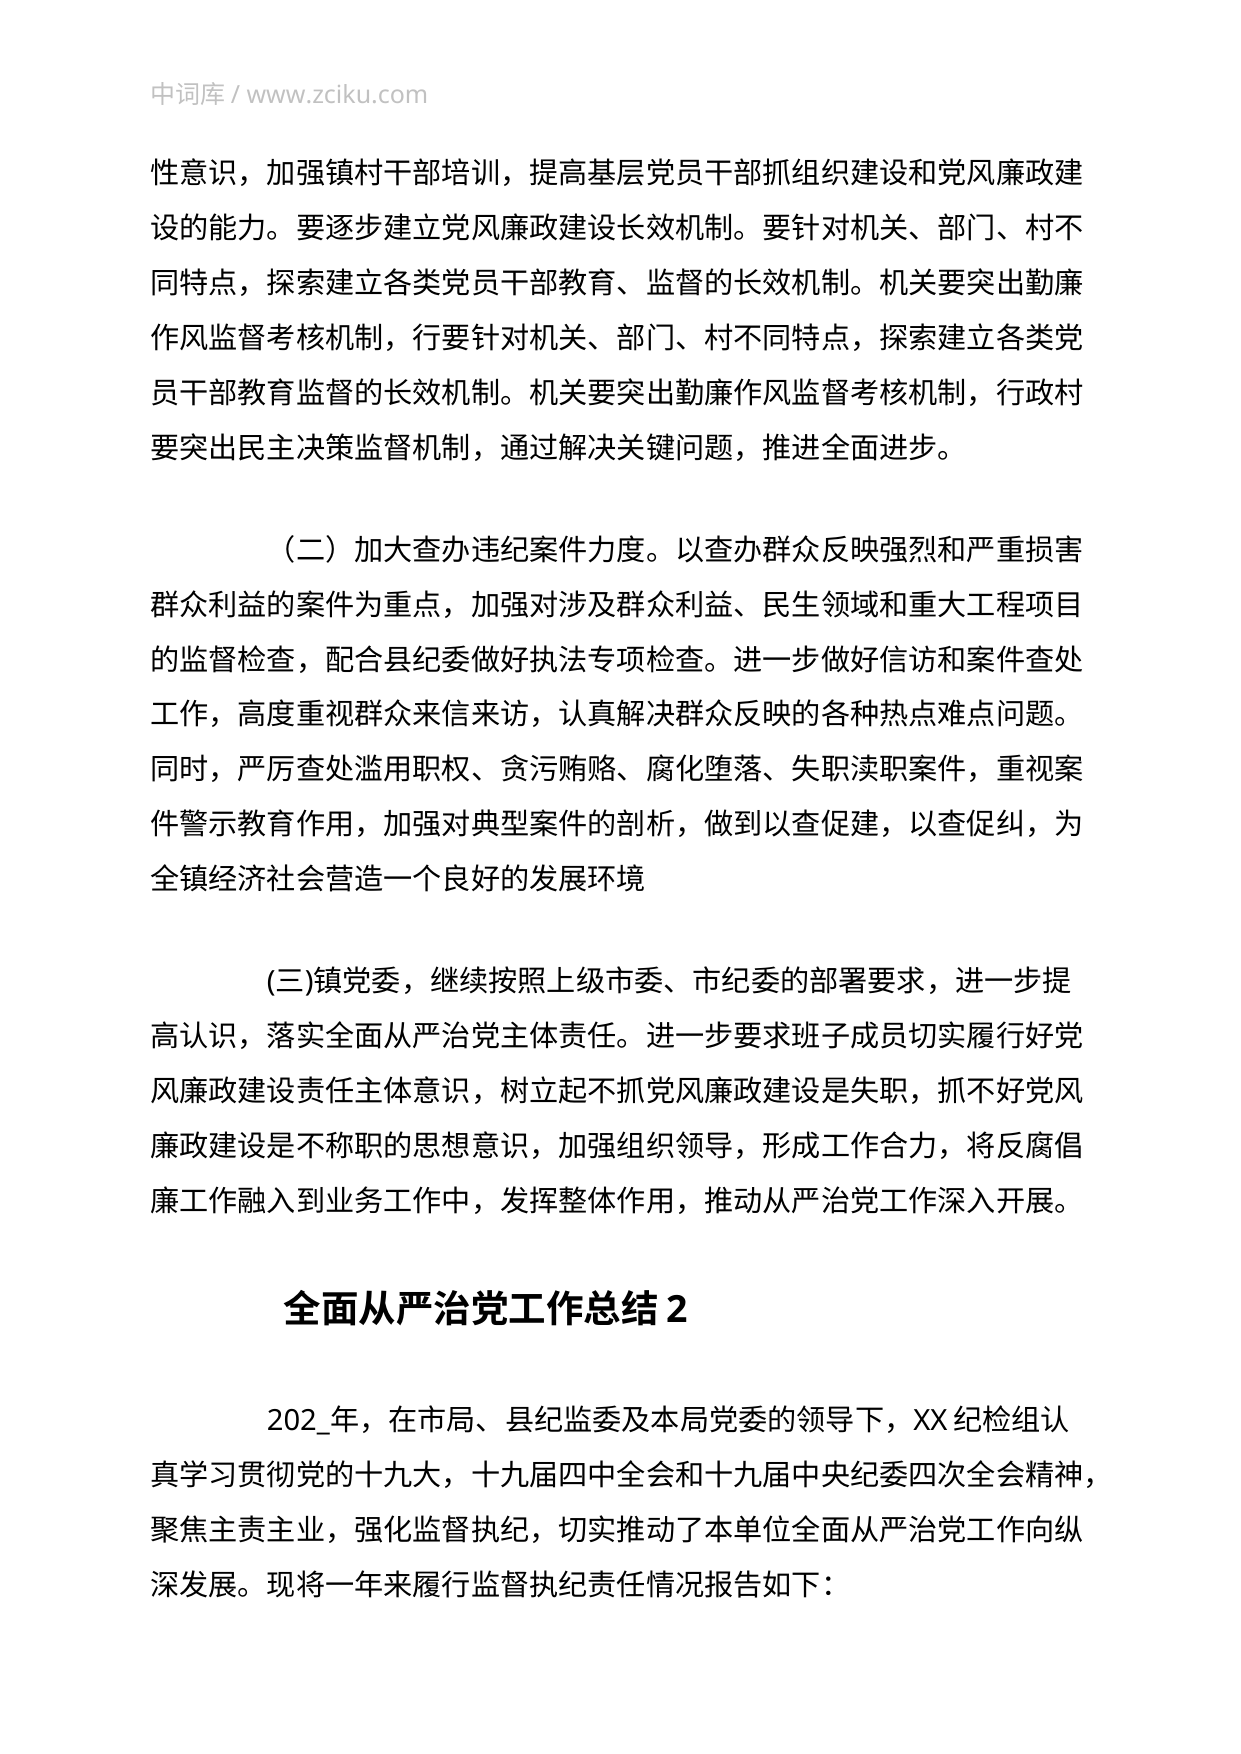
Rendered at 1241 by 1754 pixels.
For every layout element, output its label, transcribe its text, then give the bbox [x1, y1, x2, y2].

text （二）加大查办违纪案件力度。以查办群众反映强烈和严重损害群众利益的案件为重点，加强对涉及群众利益、民生领域和重大工程项目的监督检查，配合县纪委做好执法专项检查。进一步做好信访和案件查处工作，高度重视群众来信来访，认真解决群众反映的各种热点难点问题。同时，严厉查处滥用职权、贪污贿赂、腐化堕落、失职渎职案件，重视案件警示教育作用，加强对典型案件的剖析，做到以查促建，以查促纠，为全镇经济社会营造一个良好的发展环境 [150, 526, 1090, 898]
text (三)镇党委，继续按照上级市委、市纪委的部署要求，进一步提高认识，落实全面从严治党主体责任。进一步要求班子成员切实履行好党风廉政建设责任主体意识，树立起不抓党风廉政建设是失职，抓不好党风廉政建设是不称职的思想意识，加强组织领导，形成工作合力，将反腐倡廉工作融入到业务工作中，发挥整体作用，推动从严治党工作深入开展。 [150, 957, 1090, 1219]
text 全面从严治党工作总结2 [150, 1279, 1090, 1333]
text 202_年，在市局、县纪监委及本局党委的领导下，XX纪检组认真学习贯彻党的十九大，十九届四中全会和十九届中央纪委四次全会精神，聚焦主责主业，强化监督执纪，切实推动了本单位全面从严治党工作向纵深发展。现将一年来履行监督执纪责任情况报告如下： [150, 1396, 1090, 1603]
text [150, 150, 1090, 467]
